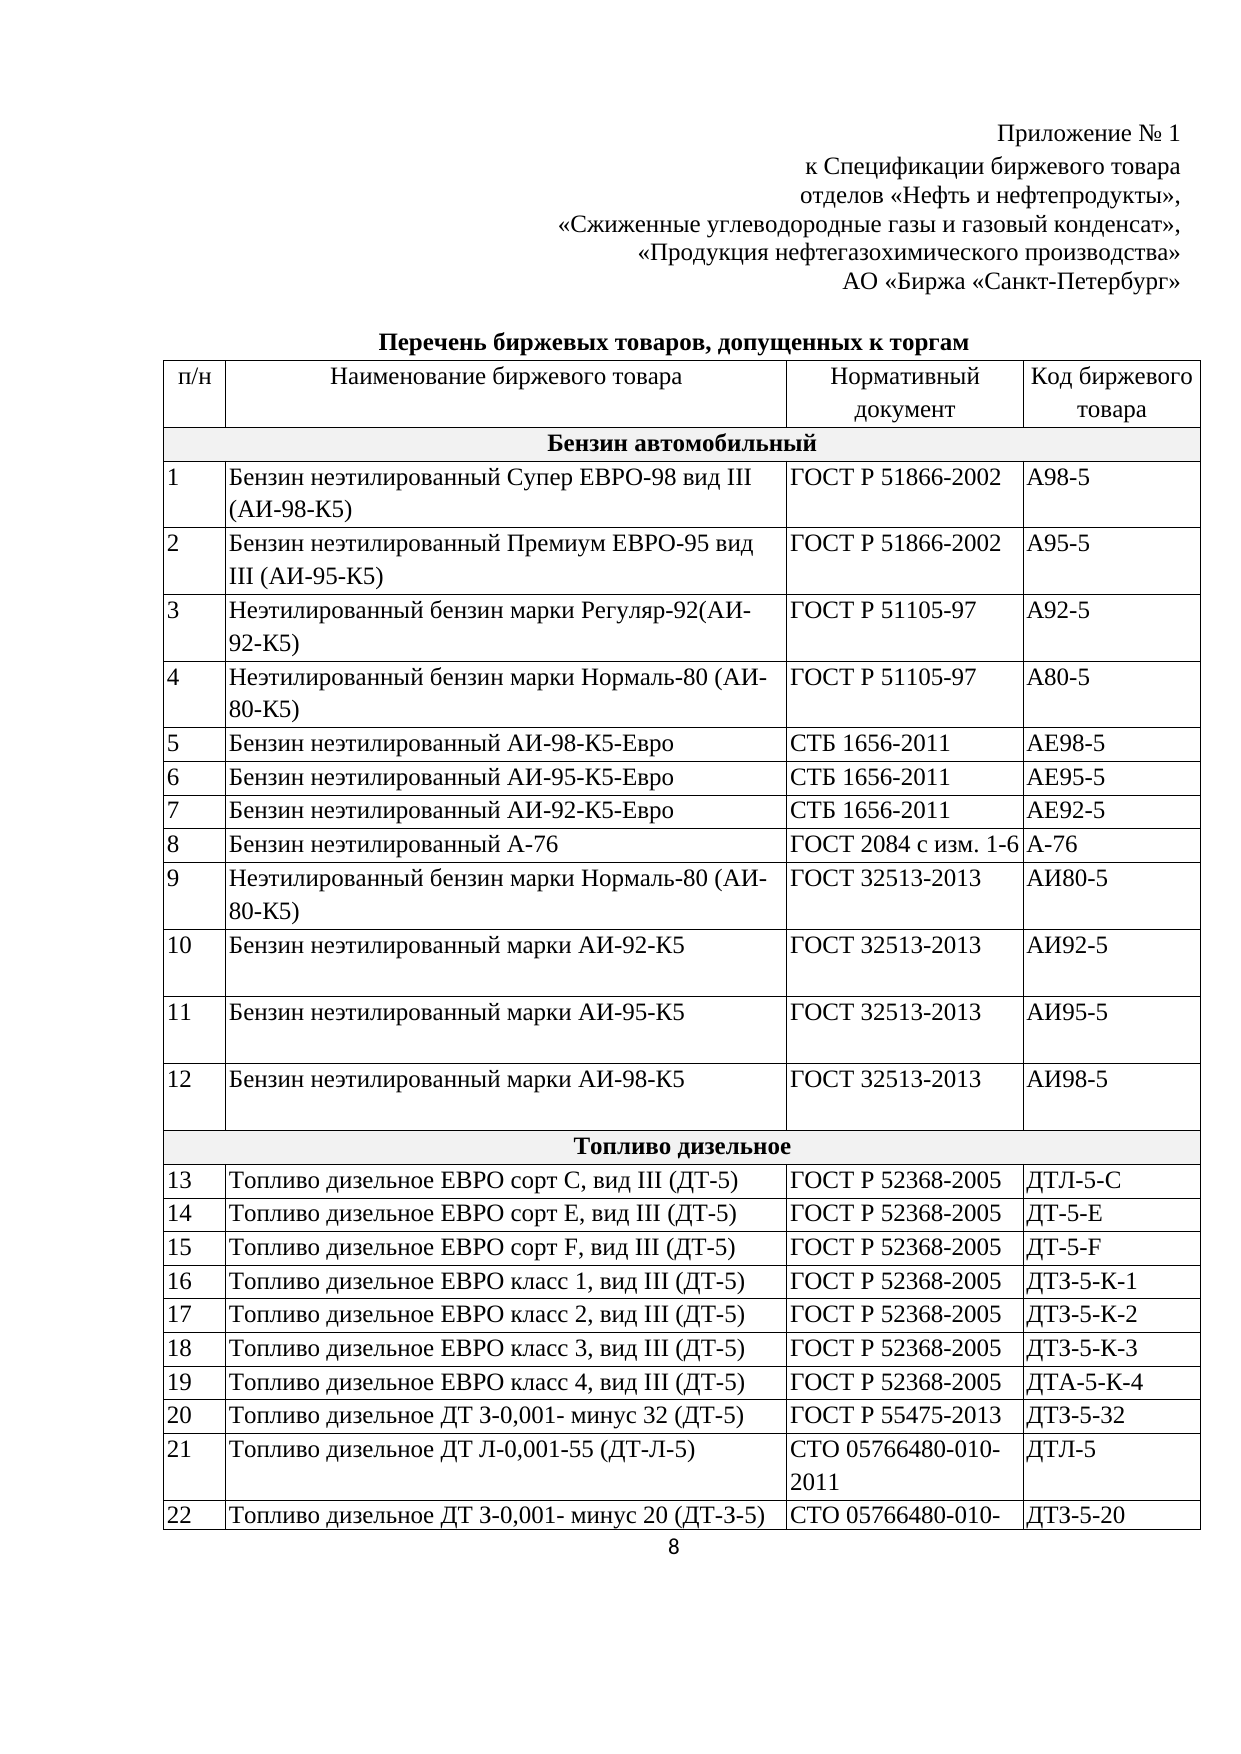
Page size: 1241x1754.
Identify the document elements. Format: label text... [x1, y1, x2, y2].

text Перечень биржевых товаров, допущенных к торгам [167, 327, 1181, 356]
table_cell Неэтилированный бензин марки Нормаль-80 (АИ-80-К5) [226, 863, 786, 929]
table_cell ДТЛ-5 [1024, 1434, 1200, 1499]
table_cell Топливо дизельное ЕВРО класс 2, вид III (ДТ-5) [226, 1299, 786, 1332]
table_cell АЕ98-5 [1024, 728, 1200, 761]
table_cell [164, 1501, 225, 1529]
table_cell ДТ-5-E [1024, 1199, 1200, 1231]
table_cell Неэтилированный бензин марки Регуляр-92(АИ-92-К5) [226, 595, 786, 661]
table_cell ГОСТ Р 52368-2005 [787, 1333, 1023, 1366]
table_cell [164, 863, 225, 929]
table_cell ГОСТ Р 52368-2005 [787, 1367, 1023, 1399]
table_cell [164, 1064, 225, 1130]
table_cell ГОСТ Р 51866-2002 [787, 528, 1023, 594]
text отделов «Нефть и нефтепродукты», [167, 180, 1181, 209]
table_cell ГОСТ 2084 с изм. 1-6 [787, 829, 1023, 862]
table_cell Топливо дизельное ЕВРО сорт С, вид III (ДТ-5) [226, 1165, 786, 1197]
table_cell [164, 528, 225, 594]
table_cell АЕ95-5 [1024, 762, 1200, 794]
table_cell АИ95-5 [1024, 997, 1200, 1063]
table_cell Бензин неэтилированный А-76 [226, 829, 786, 862]
table_cell ДТА-5-К-4 [1024, 1367, 1200, 1399]
table_cell [164, 595, 225, 661]
table_header п/н [164, 361, 225, 427]
table_cell Бензин неэтилированный марки АИ-95-К5 [226, 997, 786, 1063]
table_cell СТБ 1656-2011 [787, 728, 1023, 761]
text АО «Биржа «Санкт-Петербург» [167, 266, 1181, 295]
table_cell [164, 762, 225, 794]
table_cell Бензин неэтилированный Премиум ЕВРО-95 вид III (АИ-95-К5) [226, 528, 786, 594]
table_cell ГОСТ Р 55475-2013 [787, 1400, 1023, 1433]
table_cell ГОСТ 32513-2013 [787, 997, 1023, 1063]
table_cell [164, 1333, 225, 1366]
table_cell ГОСТ Р 51866-2002 [787, 462, 1023, 527]
table_cell Топливо дизельное ДТ З-0,001- минус 32 (ДТ-5) [226, 1400, 786, 1433]
table_cell Топливо дизельное [164, 1131, 1200, 1164]
table_cell [164, 930, 225, 996]
table_cell А95-5 [1024, 528, 1200, 594]
table_cell [164, 1434, 225, 1499]
table_cell Бензин неэтилированный марки АИ-92-К5 [226, 930, 786, 996]
table_cell ДТЛ-5-С [1024, 1165, 1200, 1197]
table_cell Топливо дизельное ЕВРО класс 3, вид III (ДТ-5) [226, 1333, 786, 1366]
table_cell [164, 1299, 225, 1332]
table_cell Бензин автомобильный [164, 428, 1200, 461]
table_cell [164, 1165, 225, 1197]
table_cell Топливо дизельное ЕВРО сорт E, вид III (ДТ-5) [226, 1199, 786, 1231]
table_cell ГОСТ 32513-2013 [787, 930, 1023, 996]
table_cell АИ98-5 [1024, 1064, 1200, 1130]
table_cell [164, 1367, 225, 1399]
table_cell [164, 997, 225, 1063]
table_cell А80-5 [1024, 662, 1200, 727]
table_cell ДТЗ-5-20 [1024, 1501, 1200, 1529]
text Приложение № 1 [167, 118, 1181, 147]
table_cell ГОСТ 32513-2013 [787, 863, 1023, 929]
table_cell [164, 662, 225, 727]
table_cell АИ80-5 [1024, 863, 1200, 929]
table_header Код биржевого товара [1024, 361, 1200, 427]
table_cell Бензин неэтилированный марки АИ-98-К5 [226, 1064, 786, 1130]
table_cell ГОСТ Р 51105-97 [787, 662, 1023, 727]
table_cell Топливо дизельное ДТ Л-0,001-55 (ДТ-Л-5) [226, 1434, 786, 1499]
table_cell [164, 1400, 225, 1433]
table_cell ДТЗ-5-К-1 [1024, 1266, 1200, 1298]
table_cell Неэтилированный бензин марки Нормаль-80 (АИ-80-К5) [226, 662, 786, 727]
table_cell [164, 728, 225, 761]
table_cell [164, 462, 225, 527]
table_cell ДТ-5-F [1024, 1232, 1200, 1265]
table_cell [226, 1501, 786, 1529]
table_cell Топливо дизельное ЕВРО сорт F, вид III (ДТ-5) [226, 1232, 786, 1265]
table_cell ДТЗ-5-К-2 [1024, 1299, 1200, 1332]
table_header Наименование биржевого товара [226, 361, 786, 427]
table_cell ДТЗ-5-32 [1024, 1400, 1200, 1433]
table_header Нормативный документ [787, 361, 1023, 427]
table_cell Бензин неэтилированный АИ-98-К5-Евро [226, 728, 786, 761]
table_cell Топливо дизельное ЕВРО класс 1, вид III (ДТ-5) [226, 1266, 786, 1298]
table_cell СТБ 1656-2011 [787, 762, 1023, 794]
text к Спецификации биржевого товара [167, 151, 1181, 180]
table_cell А-76 [1024, 829, 1200, 862]
table_cell [164, 1266, 225, 1298]
table_cell ГОСТ Р 52368-2005 [787, 1165, 1023, 1197]
table_cell [164, 829, 225, 862]
table_cell А98-5 [1024, 462, 1200, 527]
table_cell Бензин неэтилированный АИ-95-К5-Евро [226, 762, 786, 794]
text «Продукция нефтегазохимического производства» [167, 237, 1181, 266]
table_cell СТБ 1656-2011 [787, 796, 1023, 828]
table_cell СТО 05766480-010-2011 [787, 1434, 1023, 1499]
table_cell А92-5 [1024, 595, 1200, 661]
table_cell ГОСТ Р 52368-2005 [787, 1232, 1023, 1265]
table_cell ГОСТ Р 51105-97 [787, 595, 1023, 661]
table_cell АЕ92-5 [1024, 796, 1200, 828]
text «Сжиженные углеводородные газы и газовый конденсат», [167, 209, 1181, 237]
table_cell ГОСТ 32513-2013 [787, 1064, 1023, 1130]
table_cell Бензин неэтилированный АИ-92-К5-Евро [226, 796, 786, 828]
table_cell АИ92-5 [1024, 930, 1200, 996]
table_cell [787, 1501, 1023, 1529]
table_cell Топливо дизельное ЕВРО класс 4, вид III (ДТ-5) [226, 1367, 786, 1399]
table_cell ГОСТ Р 52368-2005 [787, 1199, 1023, 1231]
table_cell ГОСТ Р 52368-2005 [787, 1299, 1023, 1332]
table_cell Бензин неэтилированный Супер ЕВРО-98 вид III (АИ-98-К5) [226, 462, 786, 527]
table_cell [164, 796, 225, 828]
table_cell [164, 1232, 225, 1265]
table_cell ДТЗ-5-К-3 [1024, 1333, 1200, 1366]
table_cell [164, 1199, 225, 1231]
table_cell ГОСТ Р 52368-2005 [787, 1266, 1023, 1298]
